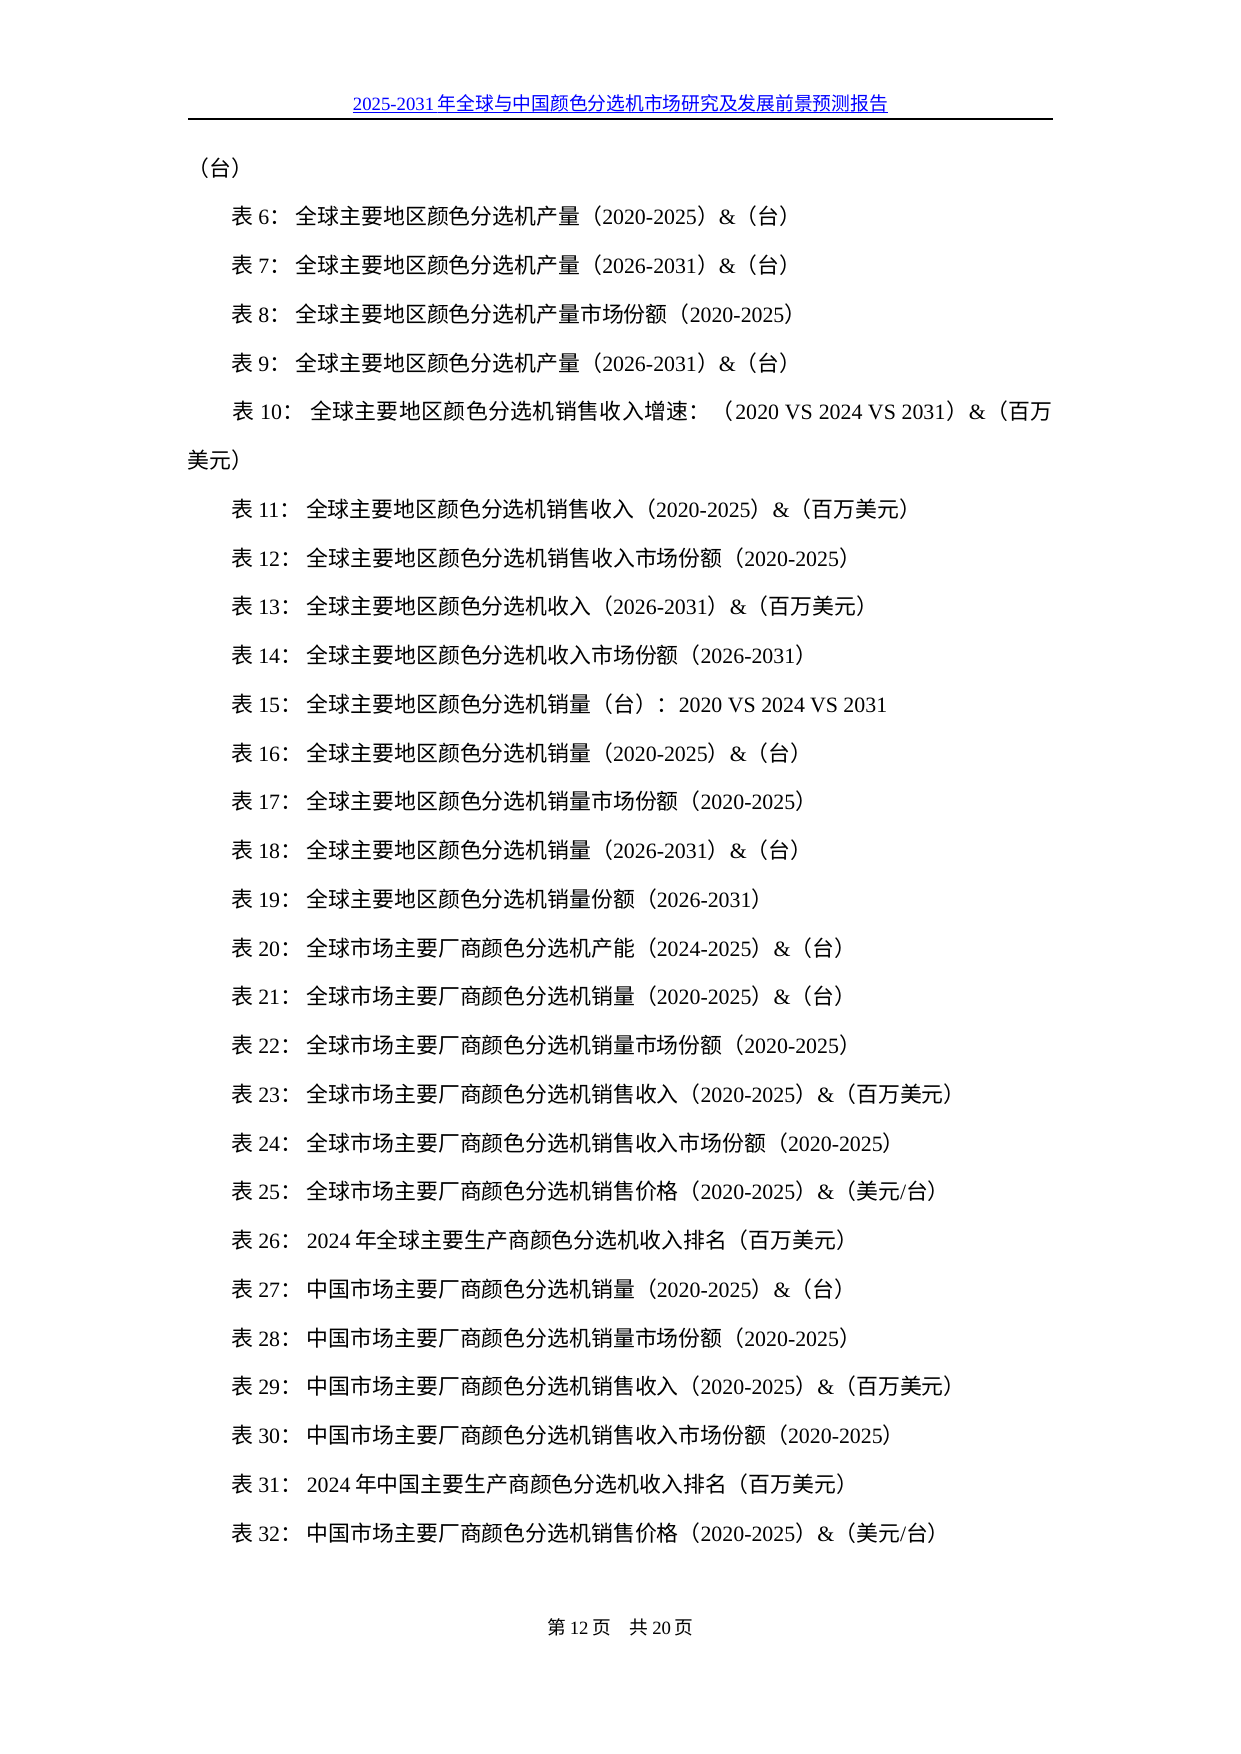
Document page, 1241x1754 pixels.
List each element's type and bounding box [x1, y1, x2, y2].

text [187, 150, 1053, 1548]
